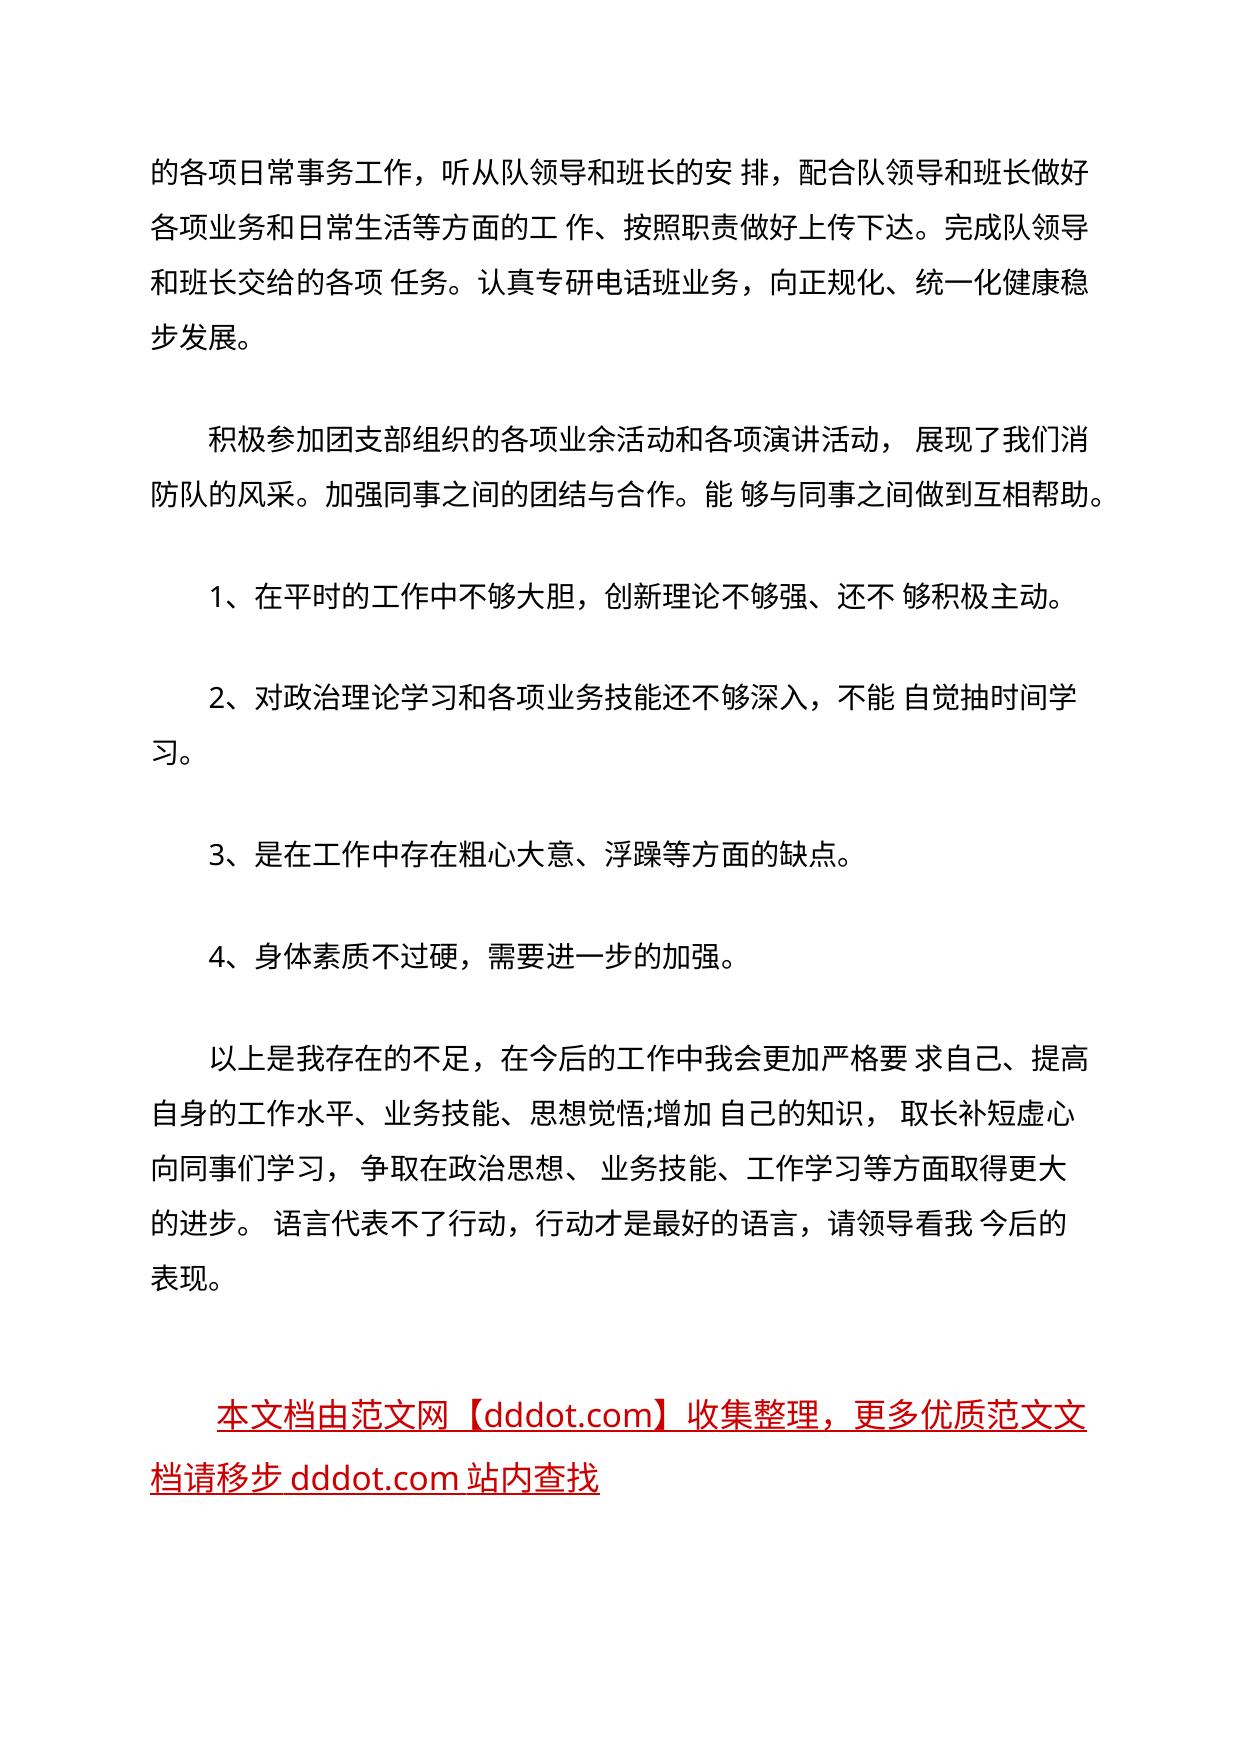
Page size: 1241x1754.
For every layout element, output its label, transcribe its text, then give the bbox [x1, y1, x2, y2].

text 4、身体素质不过硬，需要进一步的加强。 [150, 934, 1090, 976]
text 以上是我存在的不足，在今后的工作中我会更加严格要 求自己、提高自身的工作水平、业务技能、思想觉悟;增加 自己的知识， 取长补短虚心向同事们学习， 争取在政治思想、 业务技能、工作学习等方面取得更大的进步。 语言代表不了行动，行动才是最好的语言，请领导看我 今后的表现。 [150, 1036, 1090, 1298]
text 本文档由范文网【dddot.com】收集整理，更多优质范文文档请移步dddot.com站内查找 [150, 1388, 1090, 1500]
text 3、是在工作中存在粗心大意、浮躁等方面的缺点。 [150, 832, 1090, 874]
text 积极参加团支部组织的各项业余活动和各项演讲活动， 展现了我们消防队的风采。加强同事之间的团结与合作。能 够与同事之间做到互相帮助。 [150, 416, 1090, 514]
text 2、对政治理论学习和各项业务技能还不够深入，不能 自觉抽时间学习。 [150, 675, 1090, 772]
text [150, 150, 1090, 357]
text 1、在平时的工作中不够大胆，创新理论不够强、还不 够积极主动。 [150, 573, 1090, 616]
